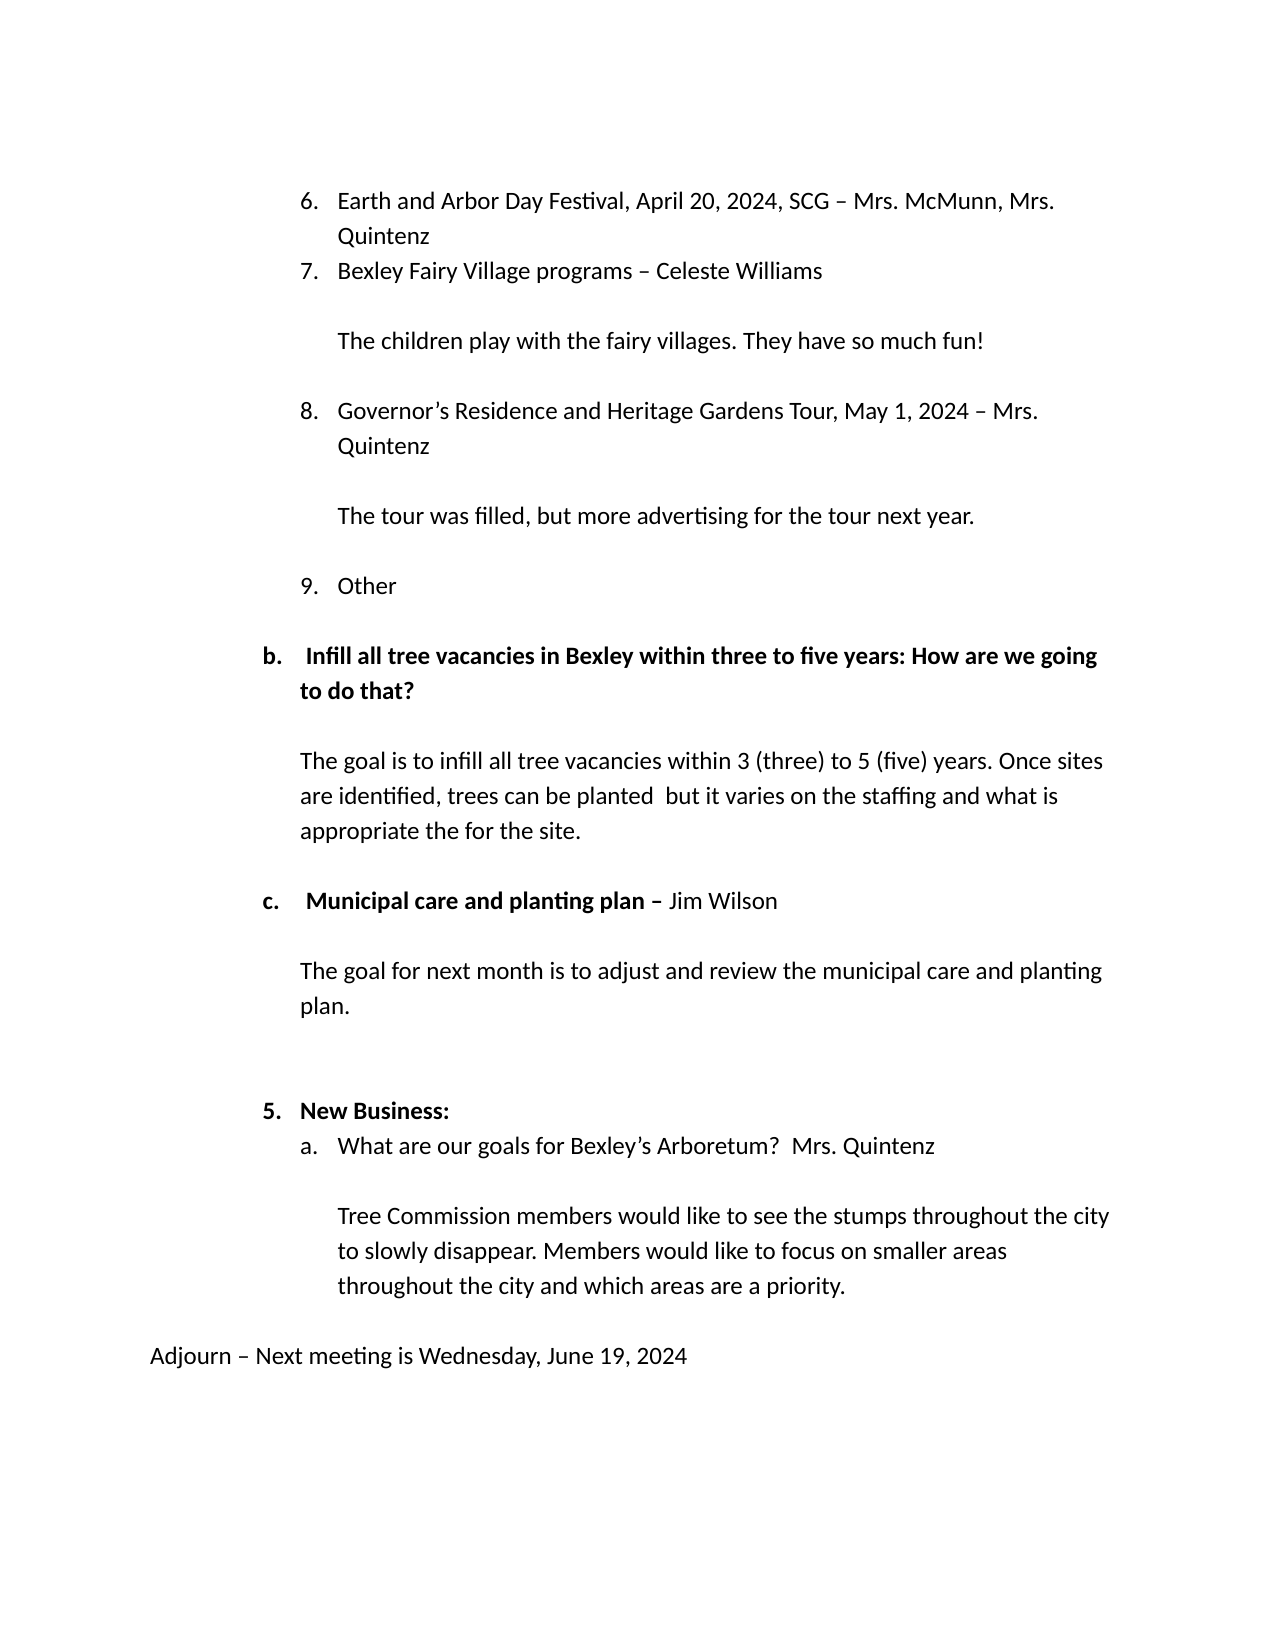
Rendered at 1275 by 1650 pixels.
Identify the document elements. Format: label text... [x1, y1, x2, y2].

list What are our goals for Bexley’s Arboretum? Mrs. Quintenz [300, 1130, 1125, 1161]
list The goal is to infill all tree vacancies within 3 (three) to 5 (five) years. Once sites are identified, trees can be planted but it varies on the staffing and what is appropriate the for the site. [300, 745, 1125, 846]
list Governor’s Residence and Heritage Gardens Tour, May 1, 2024 – Mrs. Quintenz [300, 395, 1125, 461]
list Municipal care and planting plan – Jim Wilson [262, 885, 1125, 916]
list Other [300, 570, 1125, 601]
list The tour was filled, but more advertising for the tour next year. [337, 500, 1125, 531]
list Earth and Arbor Day Festival, April 20, 2024, SCG – Mrs. McMunn, Mrs. Quintenz [300, 185, 1125, 251]
list Tree Commission members would like to see the stumps throughout the city to slowly disappear. Members would like to focus on smaller areas throughout the city and which areas are a priority. [337, 1200, 1125, 1301]
list The children play with the fairy villages. They have so much fun! [337, 325, 1125, 356]
list The goal for next month is to adjust and review the municipal care and planting plan. [300, 955, 1125, 1021]
list New Business: [262, 1095, 1125, 1126]
list Infill all tree vacancies in Bexley within three to five years: How are we going to do that? [262, 640, 1125, 706]
text Adjourn – Next meeting is Wednesday, June 19, 2024 [150, 1340, 1125, 1371]
list Bexley Fairy Village programs – Celeste Williams [300, 255, 1125, 286]
